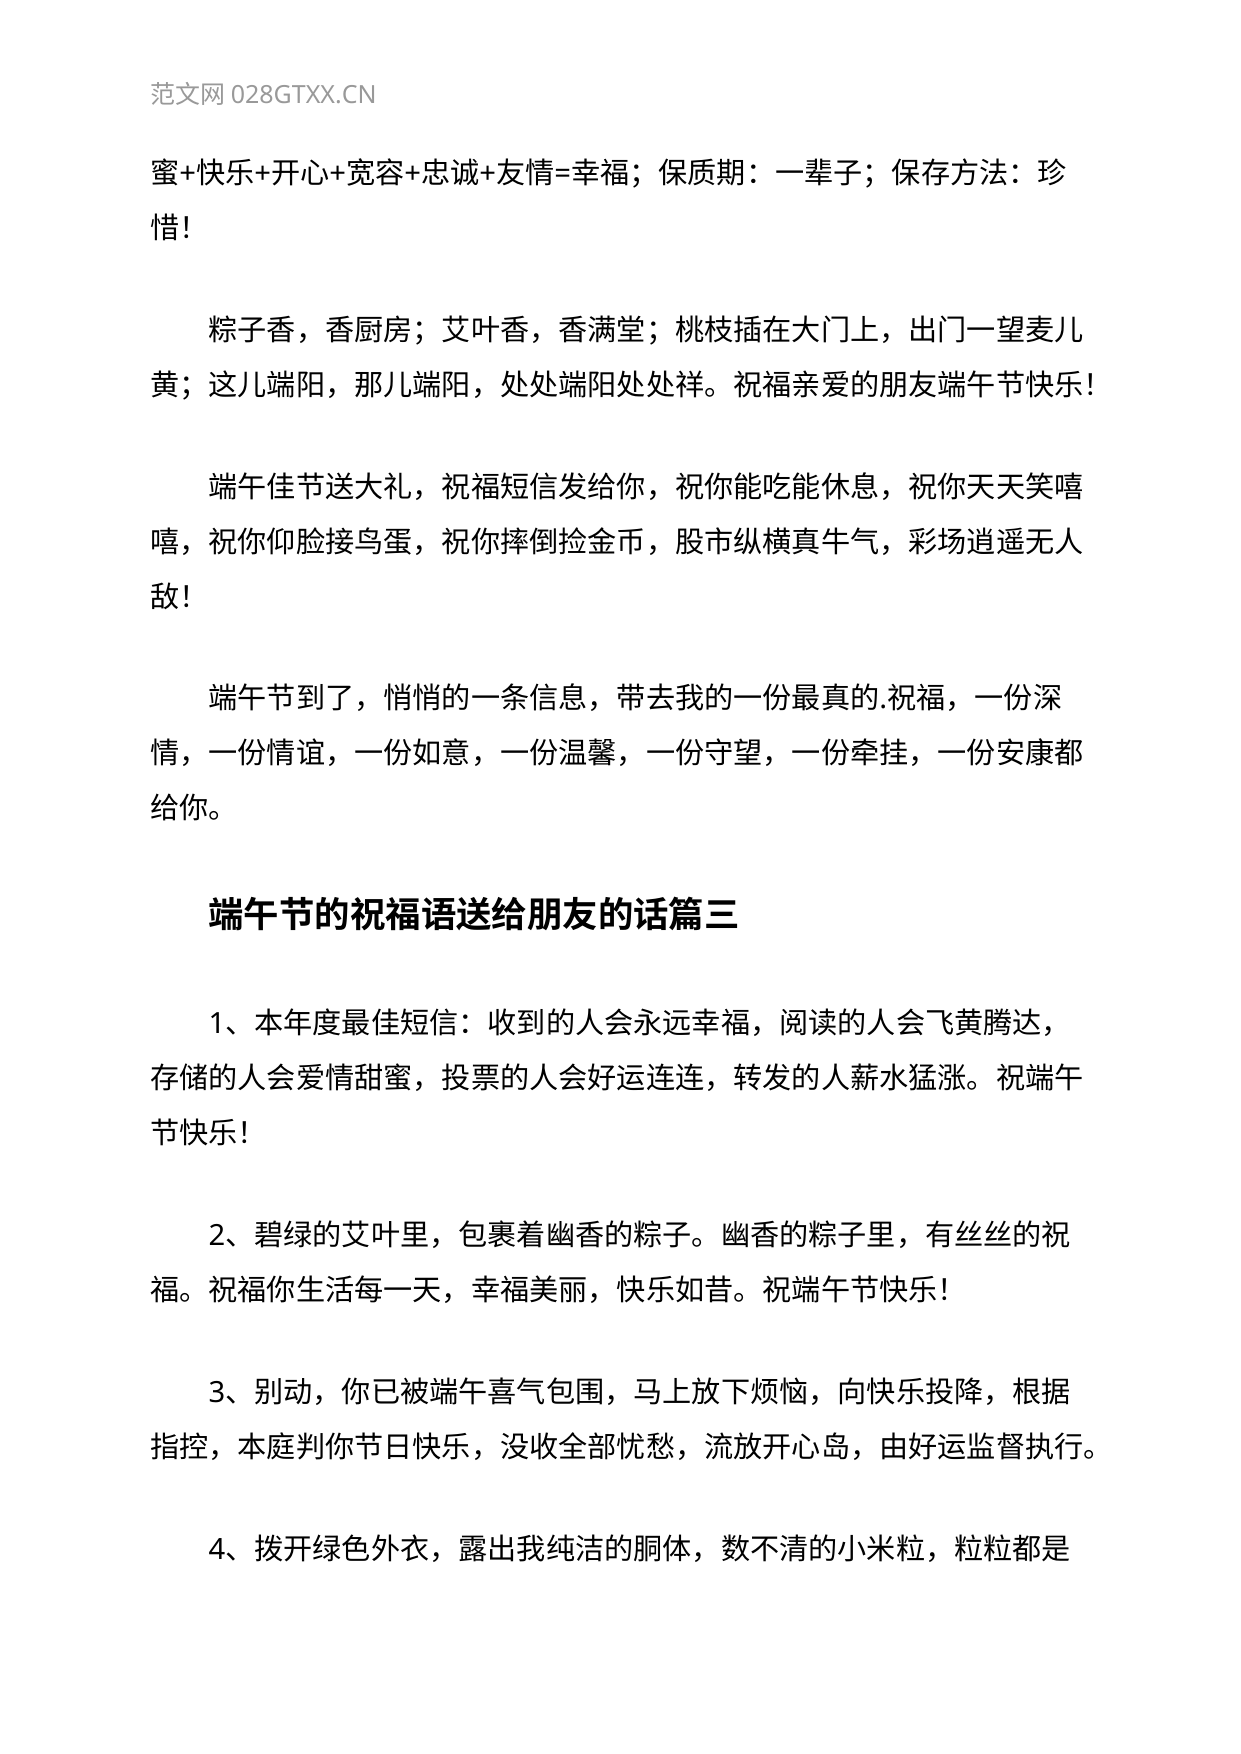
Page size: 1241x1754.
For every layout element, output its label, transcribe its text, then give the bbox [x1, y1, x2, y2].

text 端午节的祝福语送给朋友的话篇三 [150, 887, 1090, 938]
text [150, 1525, 1090, 1568]
text 1、本年度最佳短信：收到的人会永远幸福，阅读的人会飞黄腾达，存储的人会爱情甜蜜，投票的人会好运连连，转发的人薪水猛涨。祝端午节快乐！ [150, 1000, 1090, 1152]
text 端午节到了，悄悄的一条信息，带去我的一份最真的.祝福，一份深情，一份情谊，一份如意，一份温馨，一份守望，一份牵挂，一份安康都给你。 [150, 675, 1090, 827]
text 粽子香，香厨房；艾叶香，香满堂；桃枝插在大门上，出门一望麦儿黄；这儿端阳，那儿端阳，处处端阳处处祥。祝福亲爱的朋友端午节快乐！ [150, 307, 1090, 404]
text 3、别动，你已被端午喜气包围，马上放下烦恼，向快乐投降，根据指控，本庭判你节日快乐，没收全部忧愁，流放开心岛，由好运监督执行。 [150, 1368, 1090, 1466]
text 2、碧绿的艾叶里，包裹着幽香的粽子。幽香的粽子里，有丝丝的祝福。祝福你生活每一天，幸福美丽，快乐如昔。祝端午节快乐！ [150, 1212, 1090, 1309]
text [150, 150, 1090, 247]
text 端午佳节送大礼，祝福短信发给你，祝你能吃能休息，祝你天天笑嘻嘻，祝你仰脸接鸟蛋，祝你摔倒捡金币，股市纵横真牛气，彩场逍遥无人敌！ [150, 463, 1090, 616]
